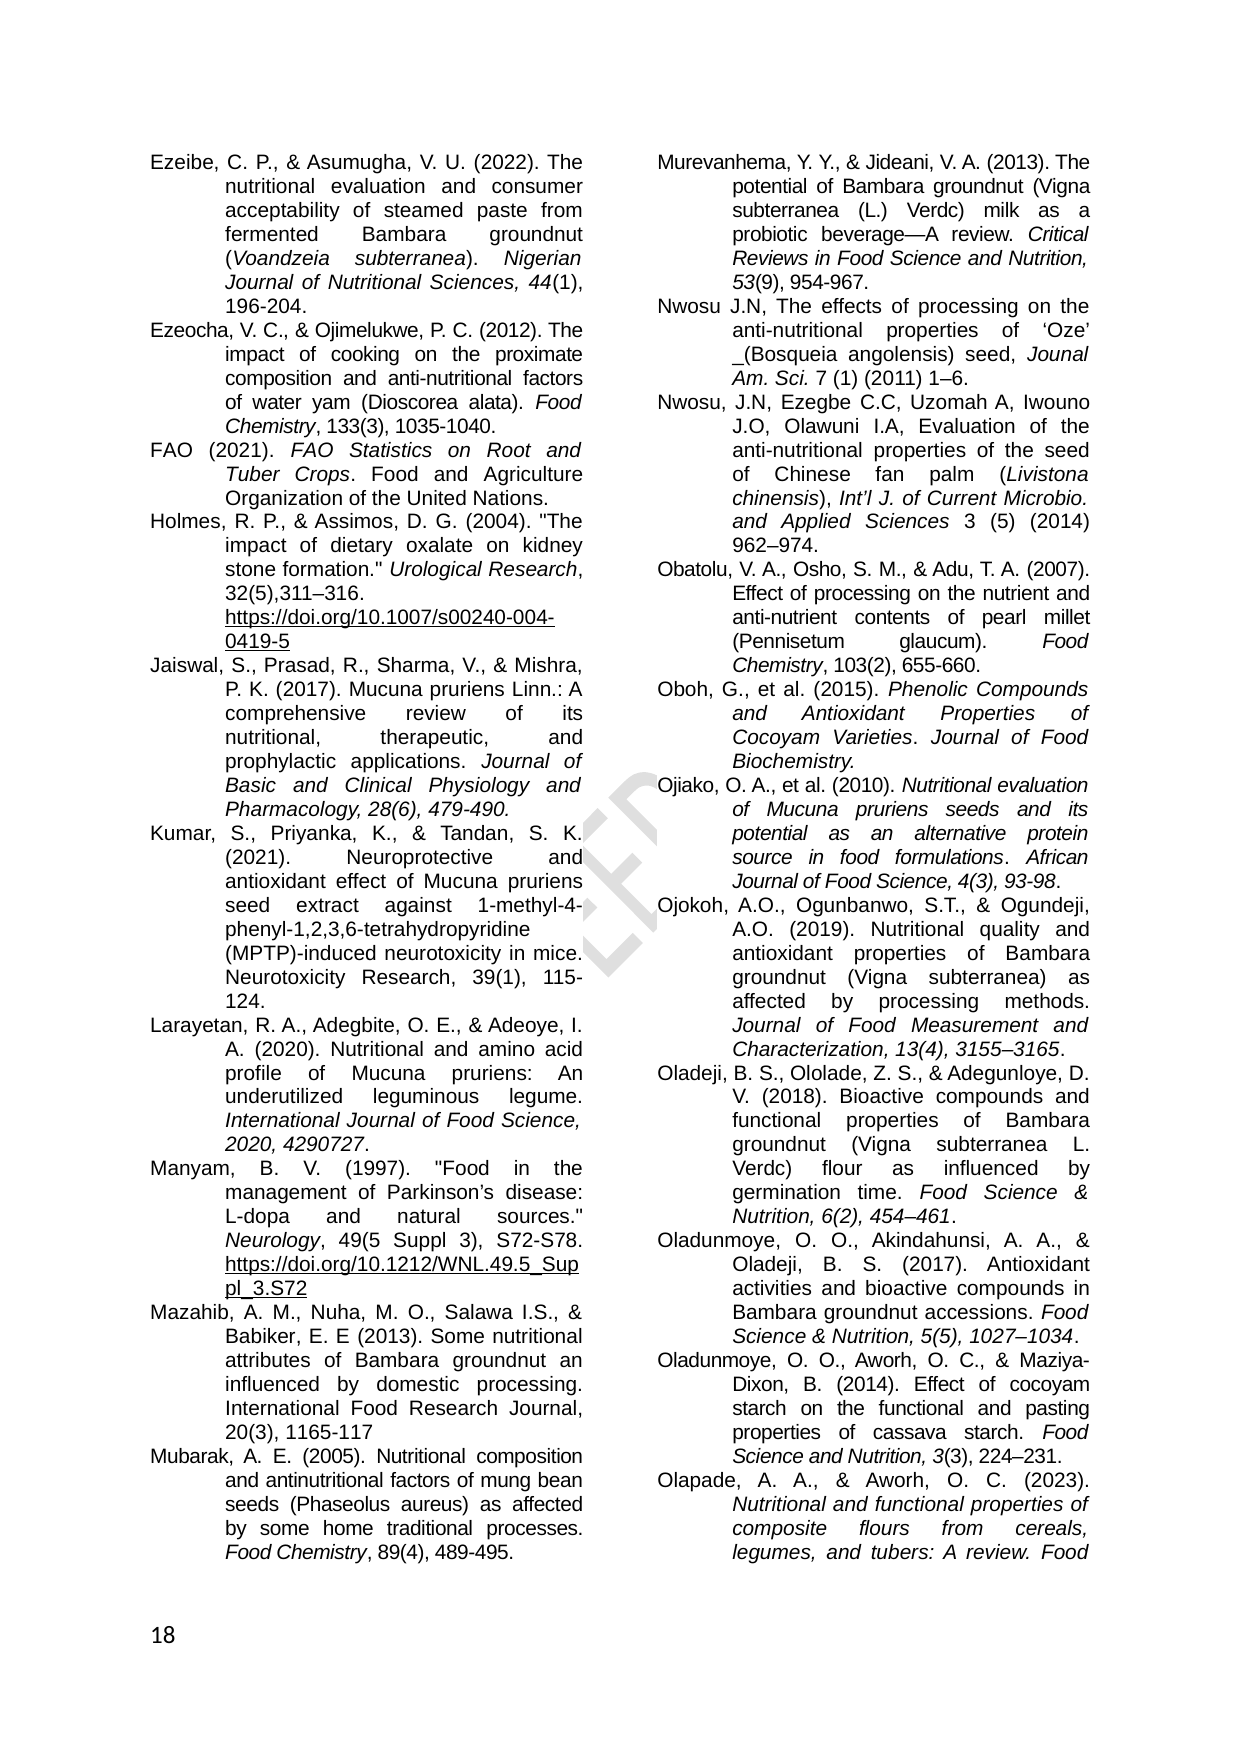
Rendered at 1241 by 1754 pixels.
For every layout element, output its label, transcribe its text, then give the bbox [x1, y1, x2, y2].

text Ojokoh, A.O., Ogunbanwo, S.T., & Ogundeji, A.O. (2019). Nutritional quality and antioxidant properties of Bambara groundnut (Vigna subterranea) as affected by processing methods. Journal of Food Measurement and Characterization, 13(4), 3155–3165. [657, 893, 1090, 1060]
text Holmes, R. P., & Assimos, D. G. (2004). "The impact of dietary oxalate on kidney stone formation." Urological Research, 32(5),311–316. https://doi.org/10.1007/s00240-004-0419-5 [150, 509, 583, 653]
text Murevanhema, Y. Y., & Jideani, V. A. (2013). The potential of Bambara groundnut (Vigna subterranea (L.) Verdc) milk as a probiotic beverage—A review. Critical Reviews in Food Science and Nutrition, 53(9), 954-967. [657, 150, 1090, 294]
text Manyam, B. V. (1997). "Food in the management of Parkinson’s disease: L-dopa and natural sources." Neurology, 49(5 Suppl 3), S72-S78. https://doi.org/10.1212/WNL.49.5_Suppl_3.S72 [150, 1156, 583, 1300]
text Kumar, S., Priyanka, K., & Tandan, S. K. (2021). Neuroprotective and antioxidant effect of Mucuna pruriens seed extract against 1-methyl-4-phenyl-1,2,3,6-tetrahydropyridine (MPTP)-induced neurotoxicity in mice. Neurotoxicity Research, 39(1), 115-124. [150, 821, 583, 1012]
text Mubarak, A. E. (2005). Nutritional composition and antinutritional factors of mung bean seeds (Phaseolus aureus) as affected by some home traditional processes. Food Chemistry, 89(4), 489-495. [150, 1444, 583, 1563]
text Oboh, G., et al. (2015). Phenolic Compounds and Antioxidant Properties of Cocoyam Varieties. Journal of Food Biochemistry. [657, 677, 1090, 773]
text Ezeocha, V. C., & Ojimelukwe, P. C. (2012). The impact of cooking on the proximate composition and anti-nutritional factors of water yam (Dioscorea alata). Food Chemistry, 133(3), 1035-1040. [150, 318, 583, 437]
text Jaiswal, S., Prasad, R., Sharma, V., & Mishra, P. K. (2017). Mucuna pruriens Linn.: A comprehensive review of its nutritional, therapeutic, and prophylactic applications. Journal of Basic and Clinical Physiology and Pharmacology, 28(6), 479-490. [150, 653, 583, 821]
text Nwosu J.N, The effects of processing on the anti-nutritional properties of ‘Oze’ _(Bosqueia angolensis) seed, Jounal Am. Sci. 7 (1) (2011) 1–6. [657, 294, 1090, 389]
text Larayetan, R. A., Adegbite, O. E., & Adeoye, I. A. (2020). Nutritional and amino acid profile of Mucuna pruriens: An underutilized leguminous legume. International Journal of Food Science, 2020, 4290727. [150, 1012, 583, 1156]
text FAO (2021). FAO Statistics on Root and Tuber Crops. Food and Agriculture Organization of the United Nations. [150, 437, 583, 509]
text Ojiako, O. A., et al. (2010). Nutritional evaluation of Mucuna pruriens seeds and its potential as an alternative protein source in food formulations. African Journal of Food Science, 4(3), 93-98. [657, 773, 1090, 893]
text Nwosu, J.N, Ezegbe C.C, Uzomah A, Iwouno J.O, Olawuni I.A, Evaluation of the anti-nutritional properties of the seed of Chinese fan palm (Livistona chinensis), Int’l J. of Current Microbio. and Applied Sciences 3 (5) (2014) 962–974. [657, 389, 1090, 557]
text Obatolu, V. A., Osho, S. M., & Adu, T. A. (2007). Effect of processing on the nutrient and anti-nutrient contents of pearl millet (Pennisetum glaucum). Food Chemistry, 103(2), 655-660. [657, 557, 1090, 677]
text Ezeibe, C. P., & Asumugha, V. U. (2022). The nutritional evaluation and consumer acceptability of steamed paste from fermented Bambara groundnut (Voandzeia subterranea). Nigerian Journal of Nutritional Sciences, 44(1), 196-204. [150, 150, 583, 318]
text Oladunmoye, O. O., Aworh, O. C., & Maziya-Dixon, B. (2014). Effect of cocoyam starch on the functional and pasting properties of cassava starch. Food Science and Nutrition, 3(3), 224–231. [657, 1348, 1090, 1468]
text Oladunmoye, O. O., Akindahunsi, A. A., & Oladeji, B. S. (2017). Antioxidant activities and bioactive compounds in Bambara groundnut accessions. Food Science & Nutrition, 5(5), 1027–1034. [657, 1228, 1090, 1348]
text Oladeji, B. S., Ololade, Z. S., & Adegunloye, D. V. (2018). Bioactive compounds and functional properties of Bambara groundnut (Vigna subterranea L. Verdc) flour as influenced by germination time. Food Science & Nutrition, 6(2), 454–461. [657, 1060, 1090, 1228]
text Mazahib, A. M., Nuha, M. O., Salawa I.S., & Babiker, E. E (2013). Some nutritional attributes of Bambara groundnut an influenced by domestic processing. International Food Research Journal, 20(3), 1165-117 [150, 1300, 583, 1444]
